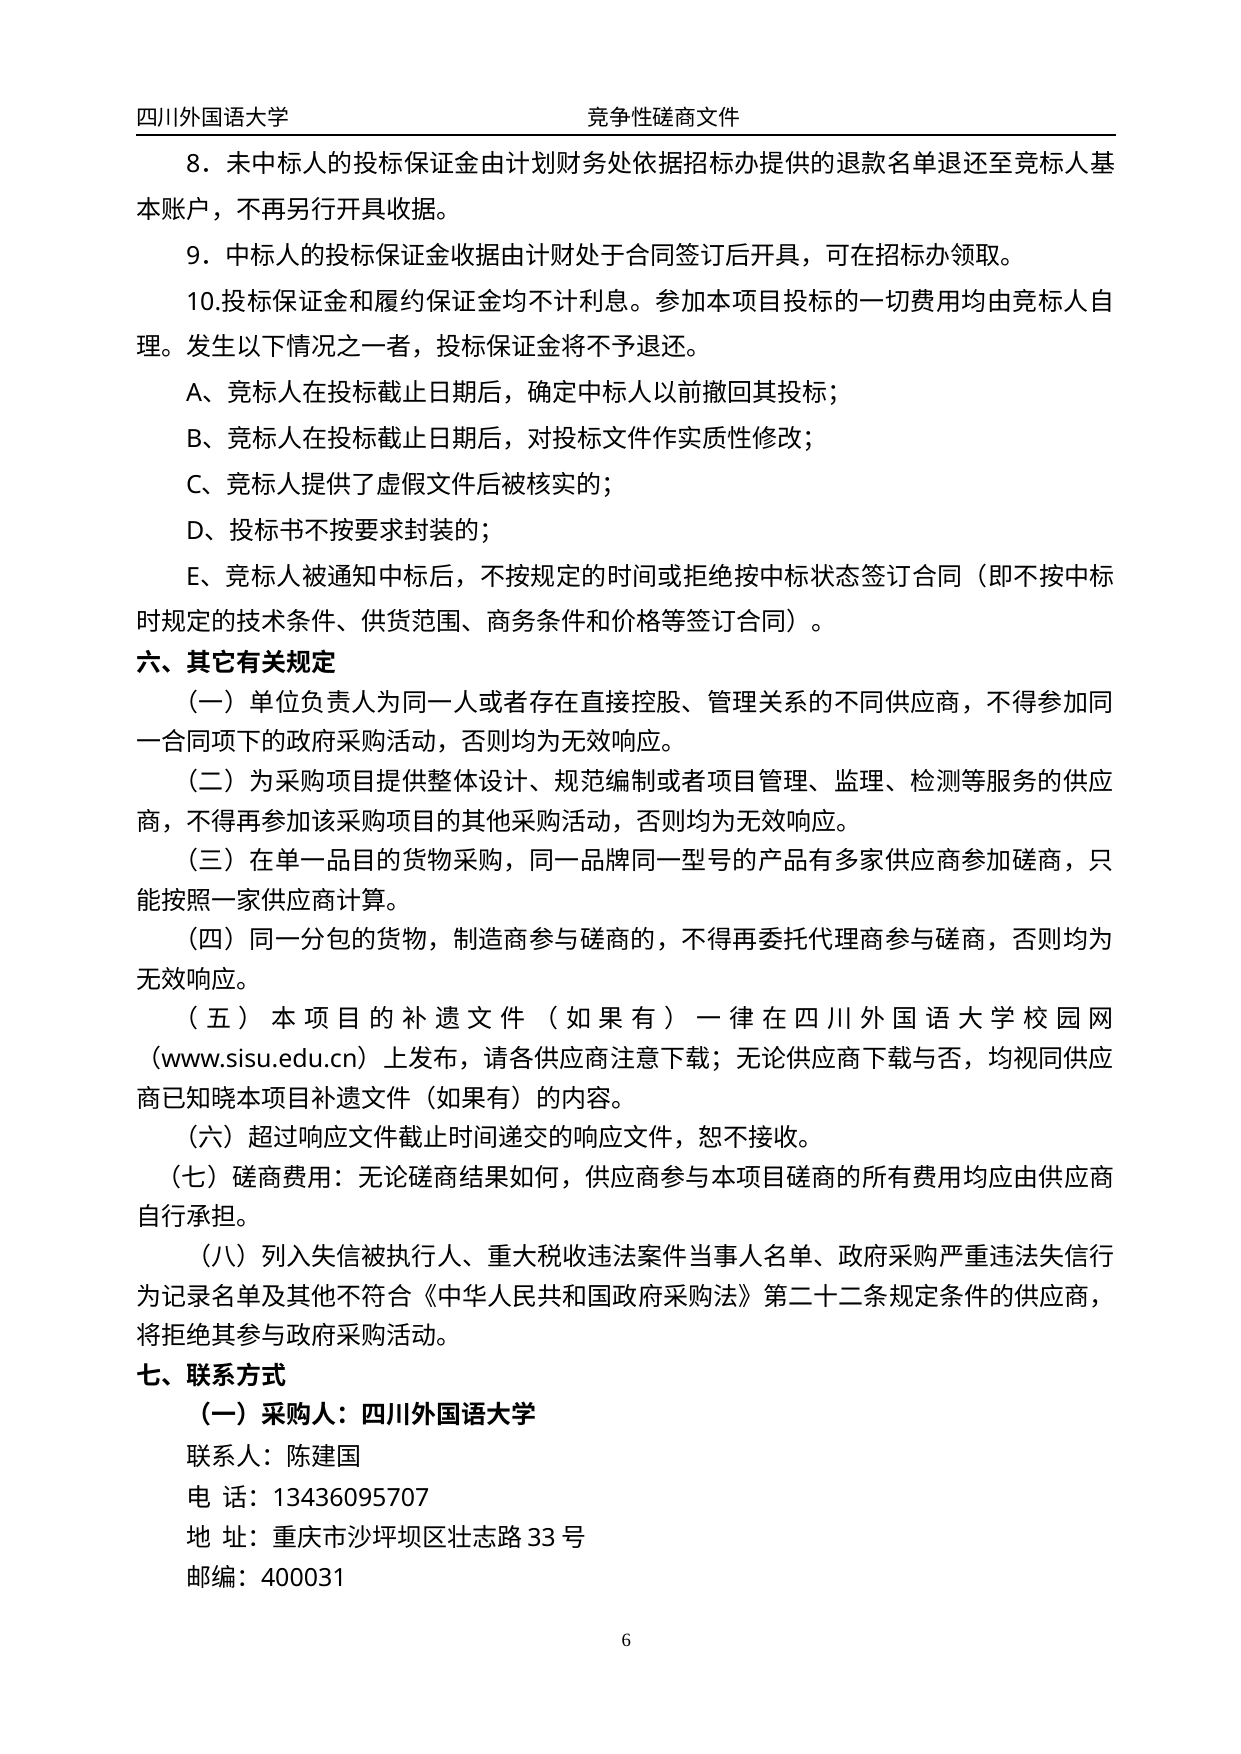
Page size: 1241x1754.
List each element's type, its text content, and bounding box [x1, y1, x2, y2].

subtitle 六、其它有关规定 [136, 640, 1116, 679]
text 电 话：13436095707 [136, 1473, 1116, 1515]
text 邮编：400031 [136, 1554, 1116, 1594]
text （二）为采购项目提供整体设计、规范编制或者项目管理、监理、检测等服务的供应商，不得再参加该采购项目的其他采购活动，否则均为无效响应。 [136, 759, 1116, 838]
text D、投标书不按要求封装的； [136, 502, 1116, 548]
text （七）磋商费用：无论磋商结果如何，供应商参与本项目磋商的所有费用均应由供应商自行承担。 [136, 1154, 1116, 1234]
text C、竞标人提供了虚假文件后被核实的； [136, 457, 1116, 502]
text B、竞标人在投标截止日期后，对投标文件作实质性修改； [136, 411, 1116, 457]
text 9．中标人的投标保证金收据由计财处于合同签订后开具，可在招标办领取。 [136, 227, 1116, 273]
text （六）超过响应文件截止时间递交的响应文件，恕不接收。 [136, 1115, 1116, 1154]
text （一）采购人：四川外国语大学 [136, 1392, 1116, 1432]
text E、竞标人被通知中标后，不按规定的时间或拒绝按中标状态签订合同（即不按中标时规定的技术条件、供货范围、商务条件和价格等签订合同）。 [136, 548, 1116, 640]
text 地 址：重庆市沙坪坝区壮志路33号 [136, 1515, 1116, 1554]
text （一）单位负责人为同一人或者存在直接控股、管理关系的不同供应商，不得参加同一合同项下的政府采购活动，否则均为无效响应。 [136, 679, 1116, 759]
text （四）同一分包的货物，制造商参与磋商的，不得再委托代理商参与磋商，否则均为无效响应。 [136, 917, 1116, 996]
text 联系人：陈建国 [136, 1432, 1116, 1473]
text （三）在单一品目的货物采购，同一品牌同一型号的产品有多家供应商参加磋商，只能按照一家供应商计算。 [136, 838, 1116, 917]
subtitle 七、联系方式 [136, 1352, 1116, 1392]
text 8．未中标人的投标保证金由计划财务处依据招标办提供的退款名单退还至竞标人基本账户，不再另行开具收据。 [136, 136, 1116, 227]
text A、竞标人在投标截止日期后，确定中标人以前撤回其投标； [136, 365, 1116, 411]
text （八）列入失信被执行人、重大税收违法案件当事人名单、政府采购严重违法失信行为记录名单及其他不符合《中华人民共和国政府采购法》第二十二条规定条件的供应商，将拒绝其参与政府采购活动。 [136, 1234, 1116, 1352]
text 10.投标保证金和履约保证金均不计利息。参加本项目投标的一切费用均由竞标人自理。发生以下情况之一者，投标保证金将不予退还。 [136, 273, 1116, 365]
text （五）本项目的补遗文件（如果有）一律在四川外国语大学校园网（www.sisu.edu.cn）上发布，请各供应商注意下载；无论供应商下载与否，均视同供应商已知晓本项目补遗文件（如果有）的内容。 [136, 996, 1116, 1115]
